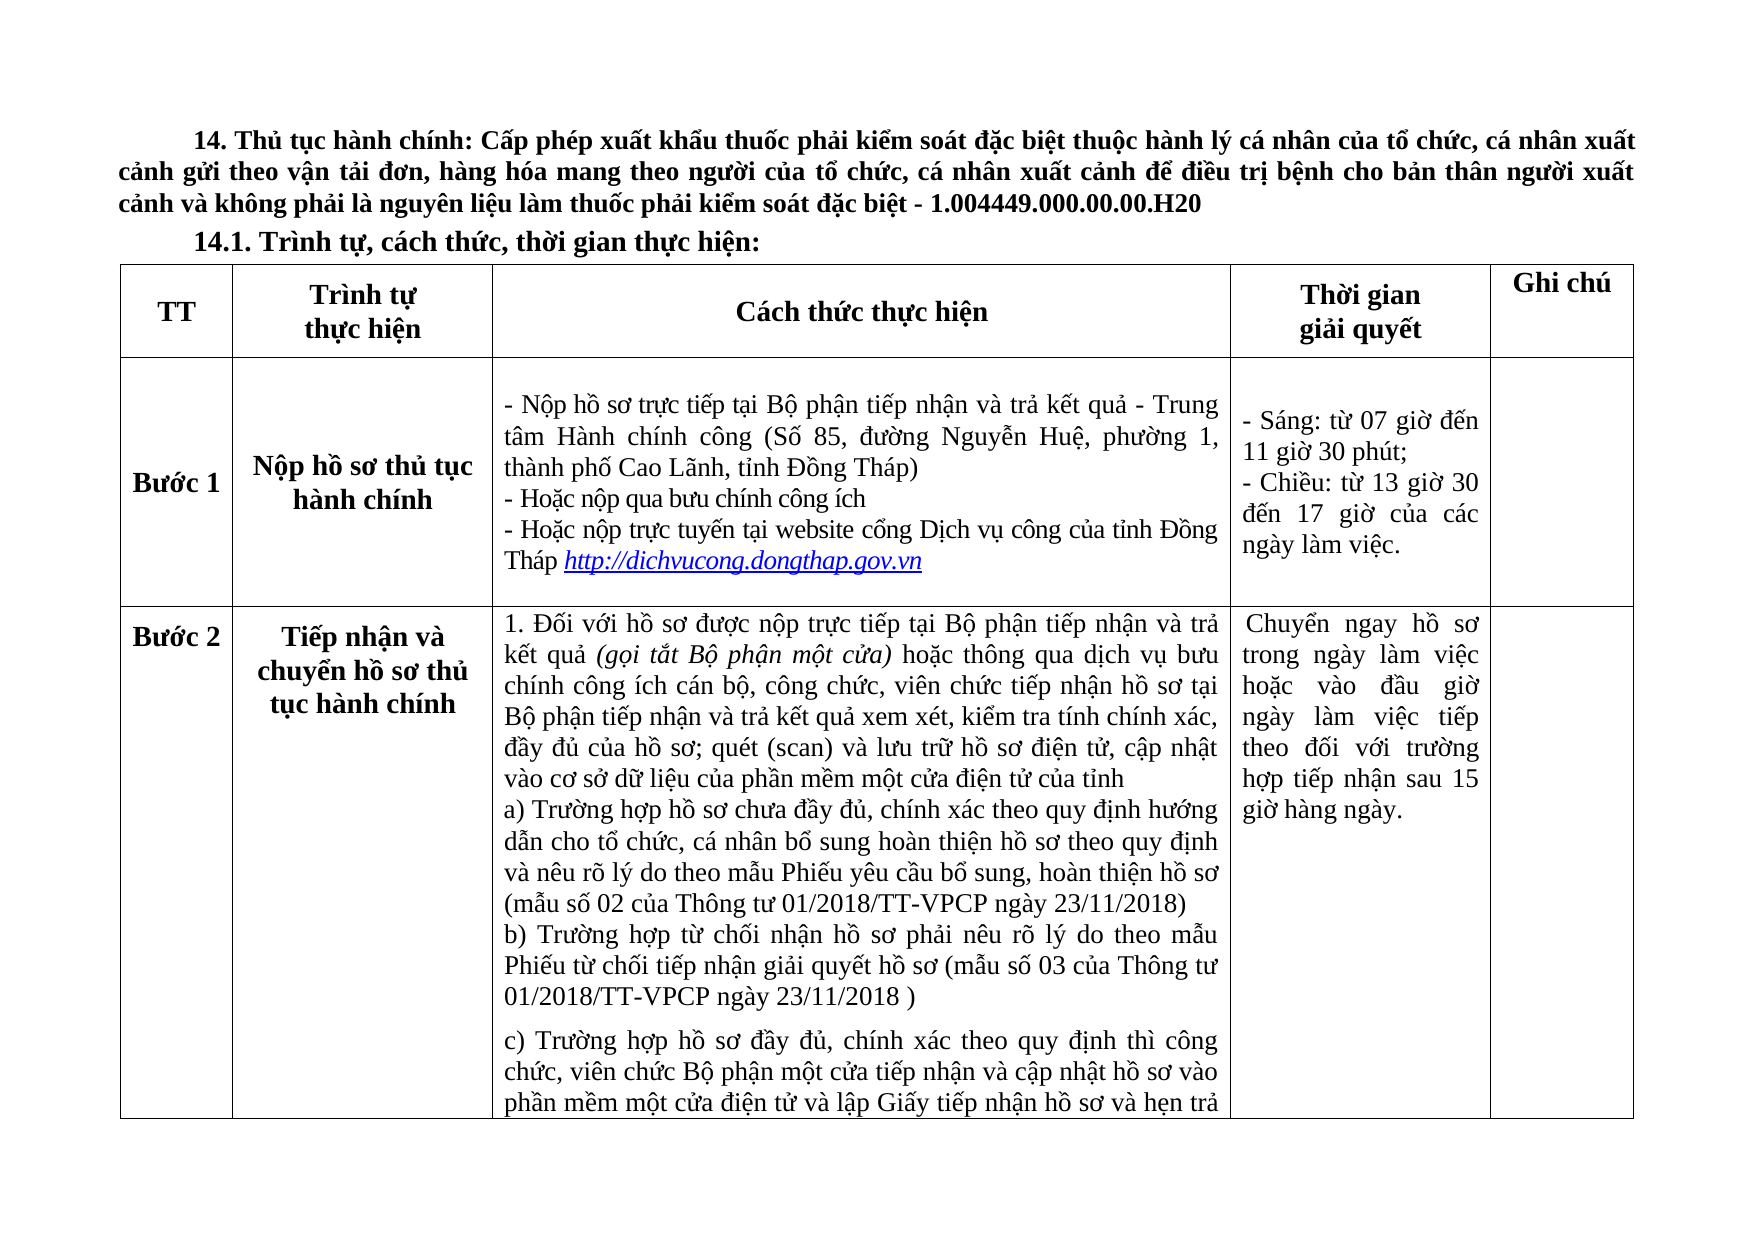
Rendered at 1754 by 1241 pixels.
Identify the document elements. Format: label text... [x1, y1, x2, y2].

text 14. Thủ tục hành chính: Cấp phép xuất khẩu thuốc phải kiểm soát đặc biệt thuộc hành lý cá nhân của tổ chức, cá nhân xuất cảnh gửi theo vận tải đơn, hàng hóa mang theo người của tổ chức, cá nhân xuất cảnh để điều trị bệnh cho bản thân người xuất cảnh và không phải là nguyên liệu làm thuốc phải kiểm soát đặc biệt - 1.004449.000.00.00.H20 [118, 124, 1636, 218]
table_cell Bước 2 [121, 607, 232, 1118]
table_cell [1491, 358, 1633, 606]
table_header Ghi chú [1491, 265, 1633, 357]
table_cell [1491, 607, 1633, 1118]
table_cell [1231, 607, 1490, 1118]
table_header Trình tự thực hiện [233, 265, 492, 357]
table_cell - Sáng: từ 07 giờ đến 11 giờ 30 phút; - Chiều: từ 13 giờ 30 đến 17 giờ của các ngày làm việc. [1231, 358, 1490, 606]
table_cell Nộp hồ sơ thủ tục hành chính [233, 358, 492, 606]
table_cell Bước 1 [121, 358, 232, 606]
table_cell - Nộp hồ sơ trực tiếp tại Bộ phận tiếp nhận và trả kết quả - Trung tâm Hành chính công (Số 85, đường Nguyễn Huệ, phường 1, thành phố Cao Lãnh, tỉnh Đồng Tháp) - Hoặc nộp qua bưu chính công ích - Hoặc nộp trực tuyến tại website cổng Dịch vụ công của tỉnh Đồng Tháp http://dichvucong.dongthap.gov.vn [493, 358, 1230, 606]
table_header Thời gian giải quyết [1231, 265, 1490, 357]
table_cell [493, 607, 1230, 1118]
table_header TT [121, 265, 232, 357]
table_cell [233, 607, 492, 1118]
text 14.1. Trình tự, cách thức, thời gian thực hiện: [118, 224, 1636, 258]
table_header Cách thức thực hiện [493, 265, 1230, 357]
